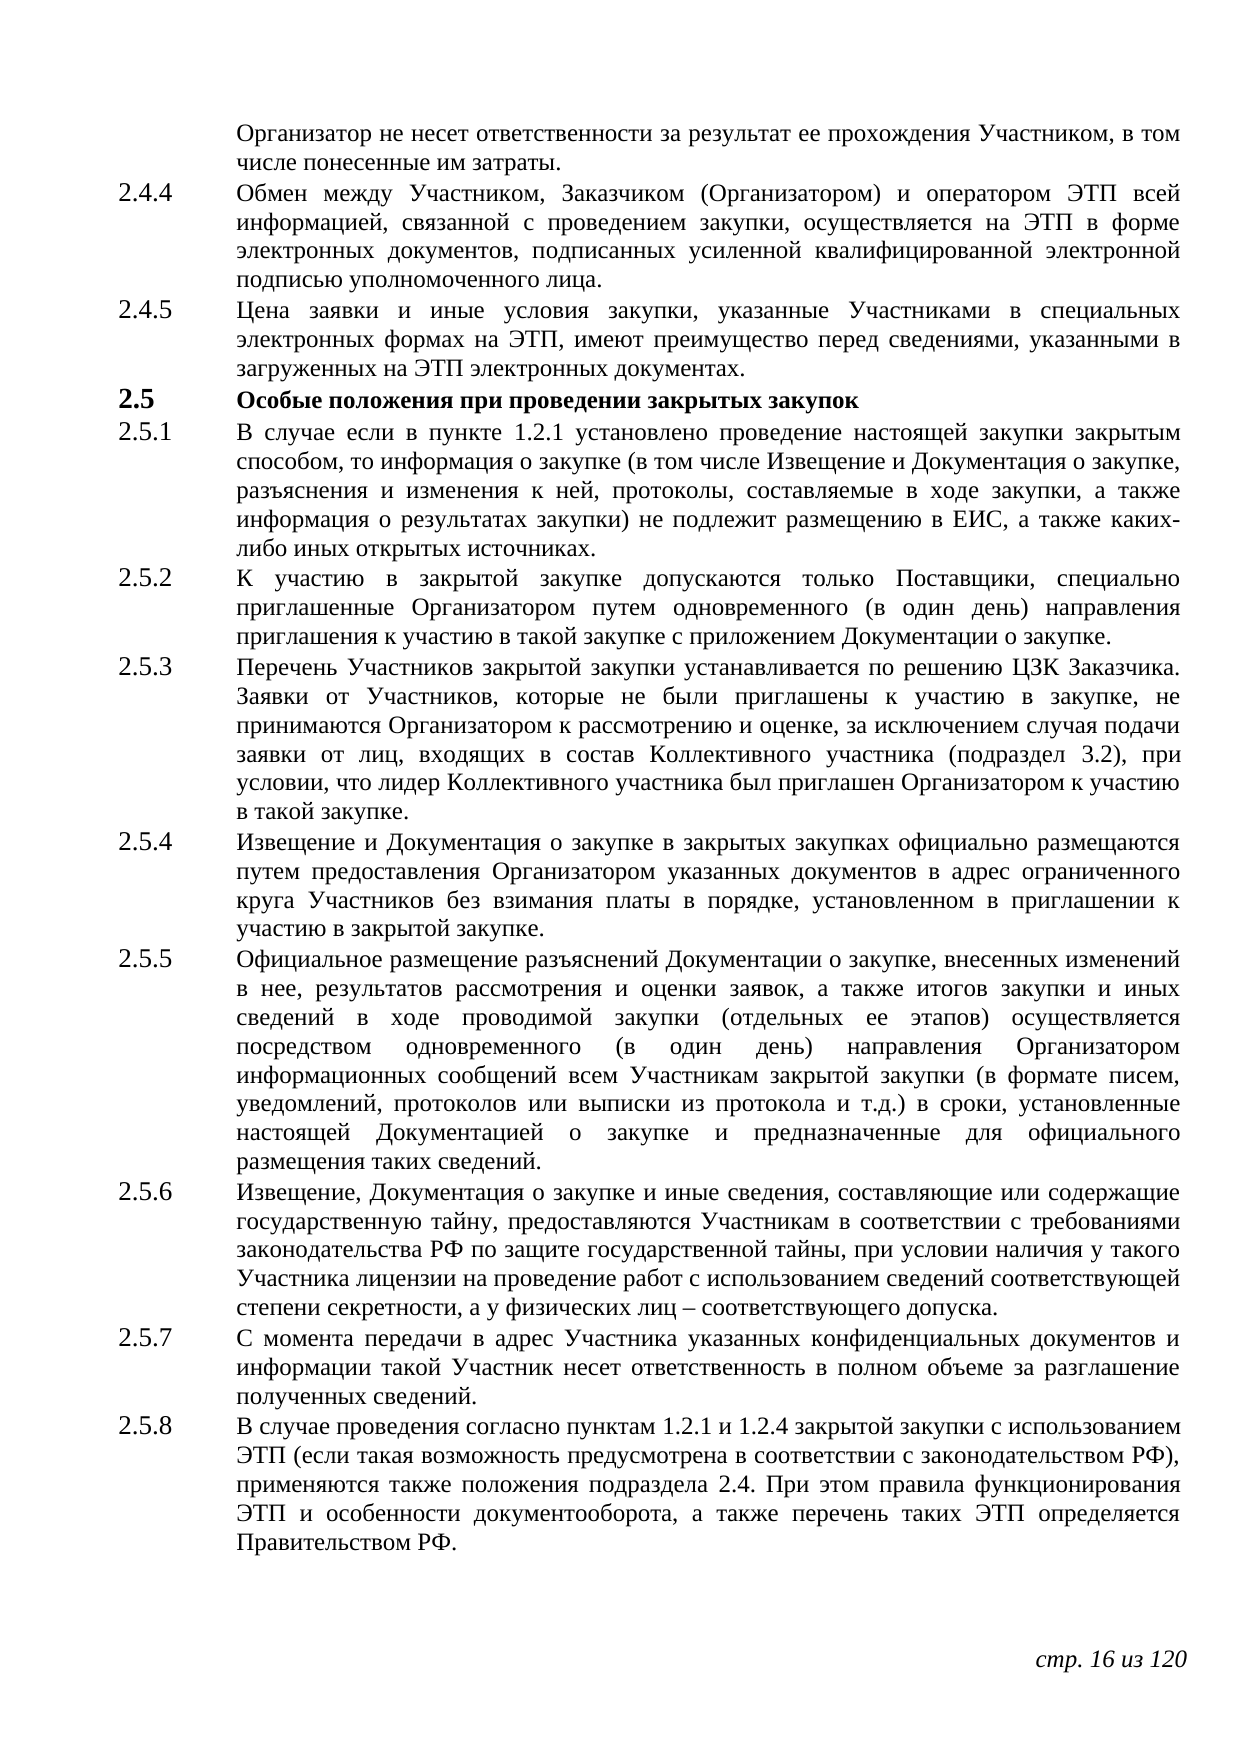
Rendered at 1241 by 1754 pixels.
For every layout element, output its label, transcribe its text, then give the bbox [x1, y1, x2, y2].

subtitle Особые положения при проведении закрытых закупок [118, 382, 1181, 415]
text Цена заявки и иные условия закупки, указанные Участниками в специальных электронных формах на ЭТП, имеют преимущество перед сведениями, указанными в загруженных на ЭТП электронных документах. [118, 293, 1181, 382]
text Обмен между Участником, Заказчиком (Организатором) и оператором ЭТП всей информацией, связанной с проведением закупки, осуществляется на ЭТП в форме электронных документов, подписанных усиленной квалифицированной электронной подписью уполномоченного лица. [118, 176, 1181, 293]
text Извещение и Документация о закупке в закрытых закупках официально размещаются путем предоставления Организатором указанных документов в адрес ограниченного круга Участников без взимания платы в порядке, установленном в приглашении к участию в закрытой закупке. [118, 825, 1181, 942]
text В случае проведения согласно пунктам 1.2.1 и 1.2.4 закрытой закупки с использованием ЭТП (если такая возможность предусмотрена в соответствии с законодательством РФ), применяются также положения подраздела 2.4. При этом правила функционирования ЭТП и особенности документооборота, а также перечень таких ЭТП определяется Правительством РФ. [118, 1409, 1181, 1556]
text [118, 118, 1181, 176]
text Официальное размещение разъяснений Документации о закупке, внесенных изменений в нее, результатов рассмотрения и оценки заявок, а также итогов закупки и иных сведений в ходе проводимой закупки (отдельных ее этапов) осуществляется посредством одновременного (в один день) направления Организатором информационных сообщений всем Участникам закрытой закупки (в формате писем, уведомлений, протоколов или выписки из протокола и т.д.) в сроки, установленные настоящей Документацией о закупке и предназначенные для официального размещения таких сведений. [118, 942, 1181, 1175]
text Перечень Участников закрытой закупки устанавливается по решению ЦЗК Заказчика. Заявки от Участников, которые не были приглашены к участию в закупке, не принимаются Организатором к рассмотрению и оценке, за исключением случая подачи заявки от лиц, входящих в состав Коллективного участника (подраздел 3.2), при условии, что лидер Коллективного участника был приглашен Организатором к участию в такой закупке. [118, 650, 1181, 825]
text Извещение, Документация о закупке и иные сведения, составляющие или содержащие государственную тайну, предоставляются Участникам в соответствии с требованиями законодательства РФ по защите государственной тайны, при условии наличия у такого Участника лицензии на проведение работ с использованием сведений соответствующей степени секретности, а у физических лиц – соответствующего допуска. [118, 1175, 1181, 1321]
text В случае если в пункте 1.2.1 установлено проведение настоящей закупки закрытым способом, то информация о закупке (в том числе Извещение и Документация о закупке, разъяснения и изменения к ней, протоколы, составляемые в ходе закупки, а также информация о результатах закупки) не подлежит размещению в ЕИС, а также каких-либо иных открытых источниках. [118, 415, 1181, 561]
text К участию в закрытой закупке допускаются только Поставщики, специально приглашенные Организатором путем одновременного (в один день) направления приглашения к участию в такой закупке с приложением Документации о закупке. [118, 561, 1181, 650]
text С момента передачи в адрес Участника указанных конфиденциальных документов и информации такой Участник несет ответственность в полном объеме за разглашение полученных сведений. [118, 1321, 1181, 1409]
